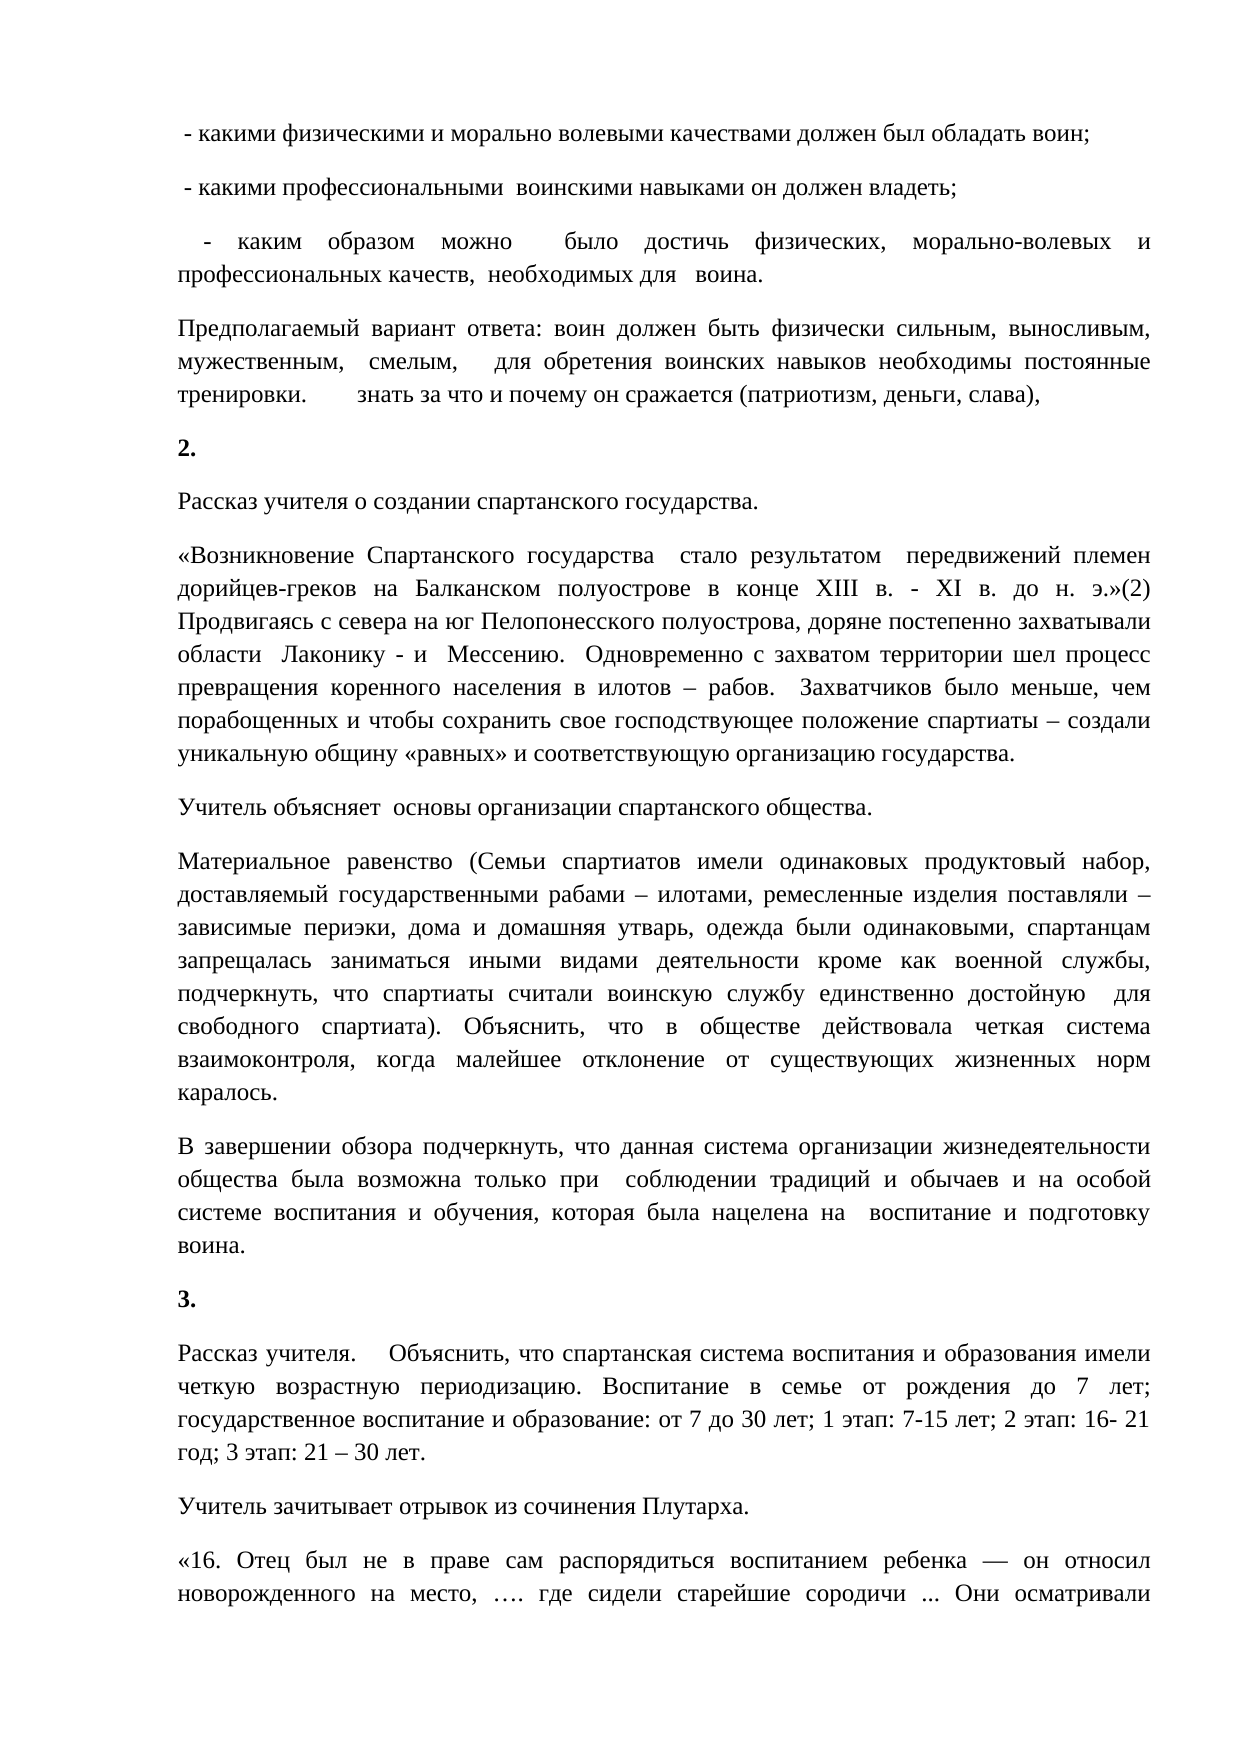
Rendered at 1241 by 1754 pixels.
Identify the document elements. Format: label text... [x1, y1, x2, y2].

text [177, 1545, 1152, 1606]
text «Возникновение Спартанского государства стало результатом передвижений племен дорийцев-греков на Балканском полуострове в конце XIII в. - XI в. до н. э.»(2) Продвигаясь с севера на юг Пелопонесского полуострова, доряне постепенно захватывали области Лаконику - и Мессению. Одновременно с захватом территории шел процесс превращения коренного населения в илотов – рабов. Захватчиков было меньше, чем порабощенных и чтобы сохранить свое господствующее положение спартиаты – создали уникальную общину «равных» и соответствующую организацию государства. [177, 540, 1152, 767]
text Предполагаемый вариант ответа: воин должен быть физически сильным, выносливым, мужественным, смелым, для обретения воинских навыков необходимы постоянные тренировки. знать за что и почему он сражается (патриотизм, деньги, слава), [177, 313, 1152, 407]
text 3. [177, 1284, 1152, 1313]
text Материальное равенство (Семьи спартиатов имели одинаковых продуктовый набор, доставляемый государственными рабами – илотами, ремесленные изделия поставляли – зависимые периэки, дома и домашняя утварь, одежда были одинаковыми, спартанцам запрещалась заниматься иными видами деятельности кроме как военной службы, подчеркнуть, что спартиаты считали воинскую службу единственно достойную для свободного спартиата). Объяснить, что в обществе действовала четкая система взаимоконтроля, когда малейшее отклонение от существующих жизненных норм каралось. [177, 846, 1152, 1106]
text Рассказ учителя. Объяснить, что спартанская система воспитания и образования имели четкую возрастную периодизацию. Воспитание в семье от рождения до 7 лет; государственное воспитание и образование: от 7 до 30 лет; 1 этап: 7-15 лет; 2 этап: 16- 21 год; 3 этап: 21 – 30 лет. [177, 1338, 1152, 1466]
text - каким образом можно было достичь физических, морально-волевых и профессиональных качеств, необходимых для воина. [177, 226, 1152, 288]
text - какими физическими и морально волевыми качествами должен был обладать воин; [177, 118, 1152, 147]
text Учитель зачитывает отрывок из сочинения Плутарха. [177, 1491, 1152, 1519]
text Учитель объясняет основы организации спартанского общества. [177, 792, 1152, 821]
text В завершении обзора подчеркнуть, что данная система организации жизнедеятельности общества была возможна только при соблюдении традиций и обычаев и на особой системе воспитания и обучения, которая была нацелена на воспитание и подготовку воина. [177, 1131, 1152, 1259]
text - какими профессиональными воинскими навыками он должен владеть; [177, 172, 1152, 201]
text 2. [177, 433, 1152, 461]
text Рассказ учителя о создании спартанского государства. [177, 486, 1152, 515]
